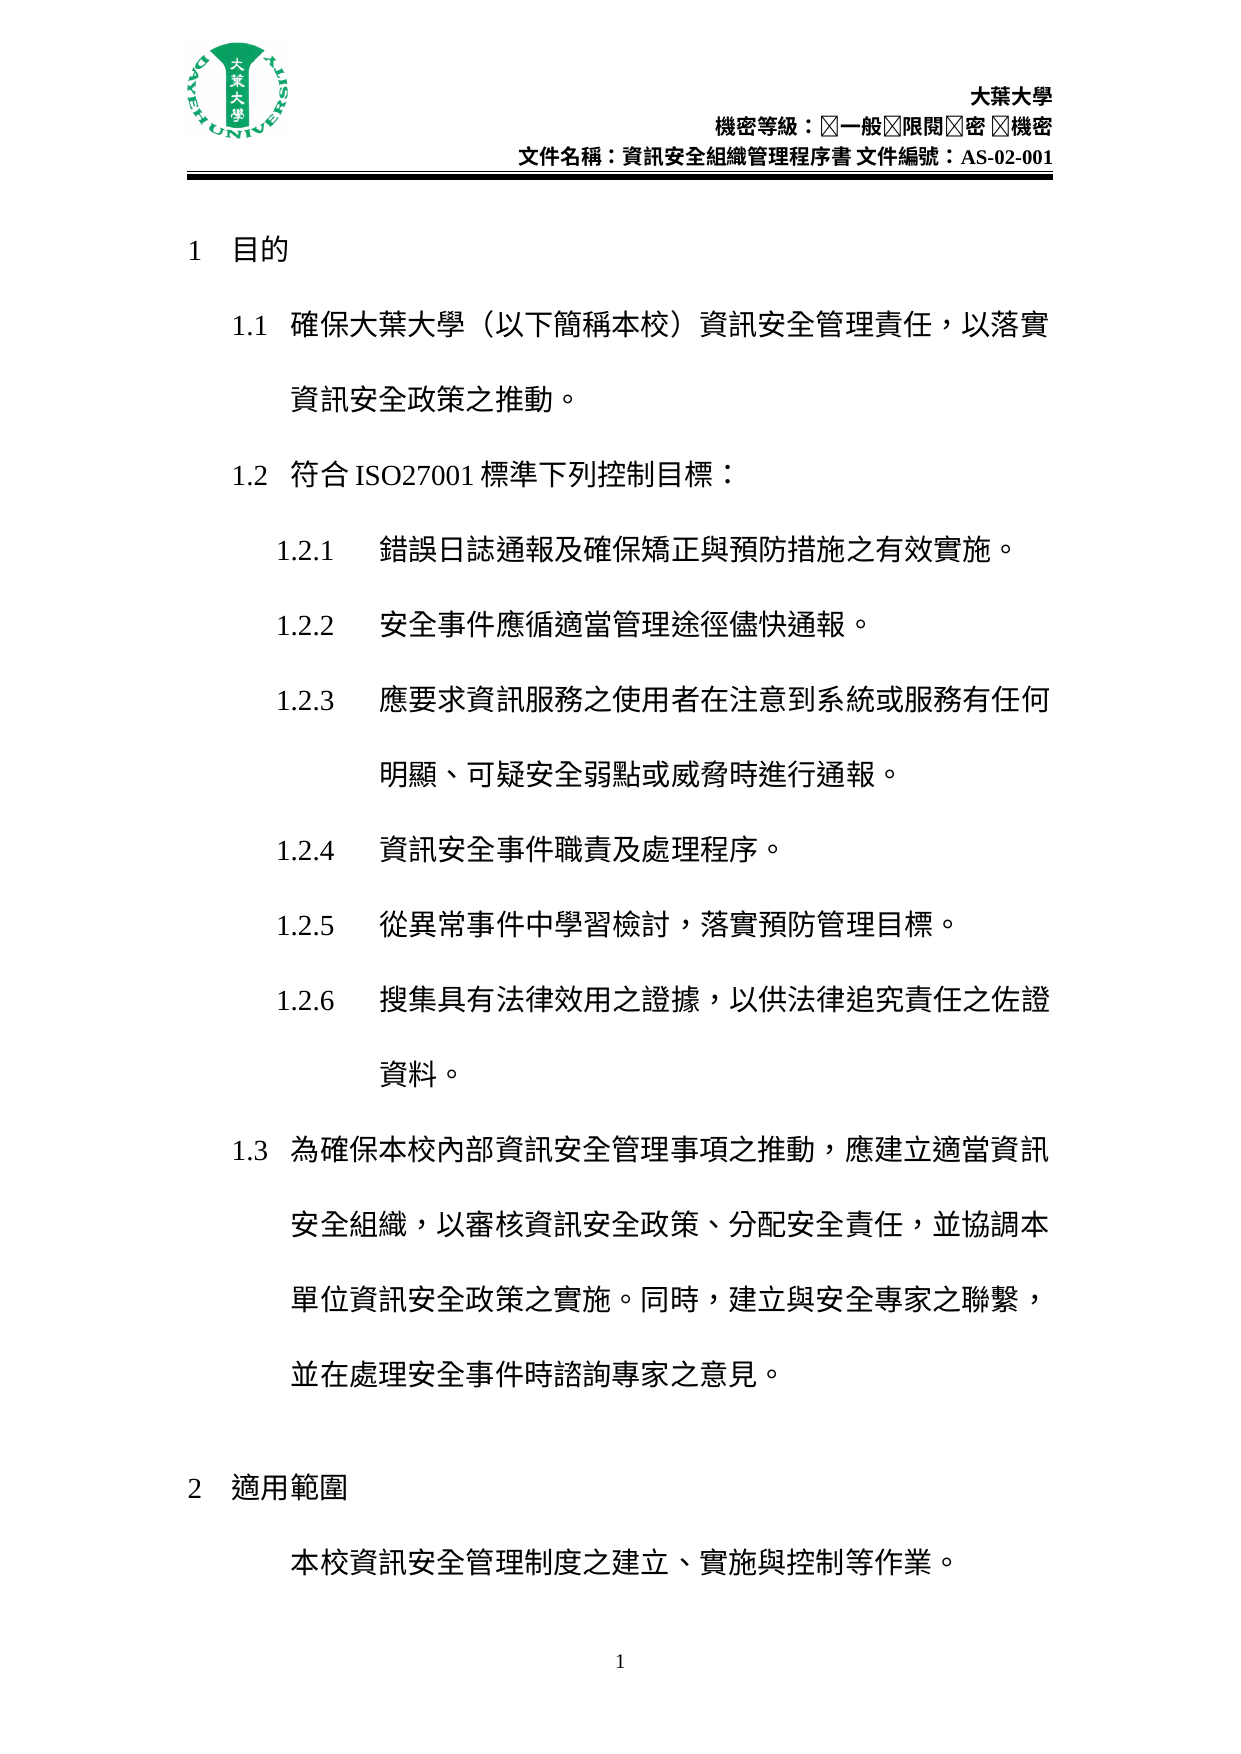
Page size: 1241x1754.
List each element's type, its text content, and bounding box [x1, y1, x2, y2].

list 確保大葉大學（以下簡稱本校）資訊安全管理責任，以落實資訊安全政策之推動。 [231, 285, 1053, 435]
list 符合ISO27001標準下列控制目標： [231, 435, 1053, 510]
list 為確保本校內部資訊安全管理事項之推動，應建立適當資訊安全組織，以審核資訊安全政策、分配安全責任，並協調本單位資訊安全政策之實施。同時，建立與安全專家之聯繫，並在處理安全事件時諮詢專家之意見。 [231, 1110, 1053, 1410]
list 搜集具有法律效用之證據，以供法律追究責任之佐證資料。 [276, 960, 1053, 1110]
list 應要求資訊服務之使用者在注意到系統或服務有任何明顯、可疑安全弱點或威脅時進行通報。 [276, 660, 1053, 810]
text 適用範圍 [187, 1448, 1053, 1523]
list 資訊安全事件職責及處理程序。 [276, 810, 1053, 885]
text 本校資訊安全管理制度之建立、實施與控制等作業。 [291, 1523, 1053, 1598]
list 錯誤日誌通報及確保矯正與預防措施之有效實施。 [276, 510, 1053, 585]
picture [183, 40, 292, 140]
list 從異常事件中學習檢討，落實預防管理目標。 [276, 885, 1053, 960]
list 安全事件應循適當管理途徑儘快通報。 [276, 585, 1053, 660]
text 目的 [187, 210, 1053, 285]
